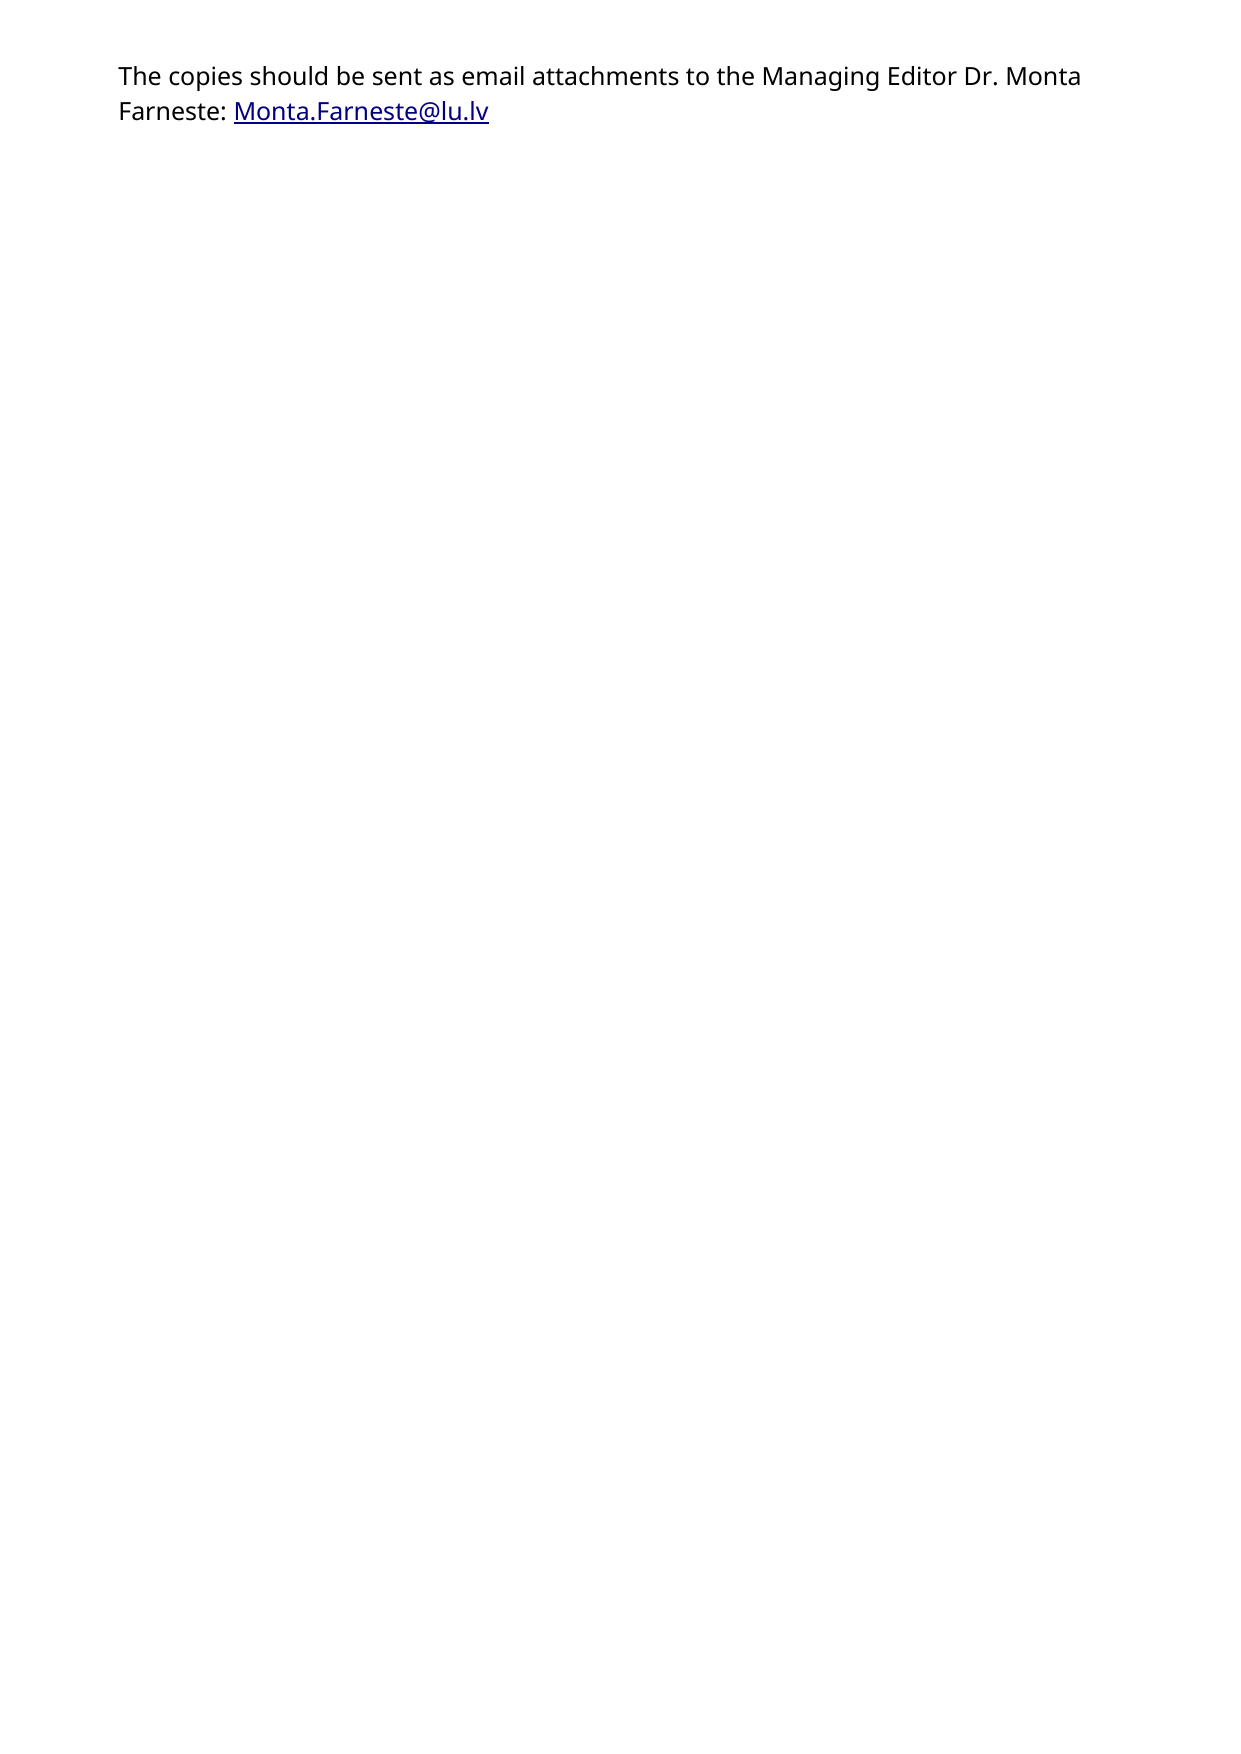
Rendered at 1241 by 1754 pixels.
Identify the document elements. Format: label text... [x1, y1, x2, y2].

text The copies should be sent as email attachments to the Managing Editor Dr. Monta Farneste: Monta.Farneste@lu.lv [118, 59, 1181, 127]
